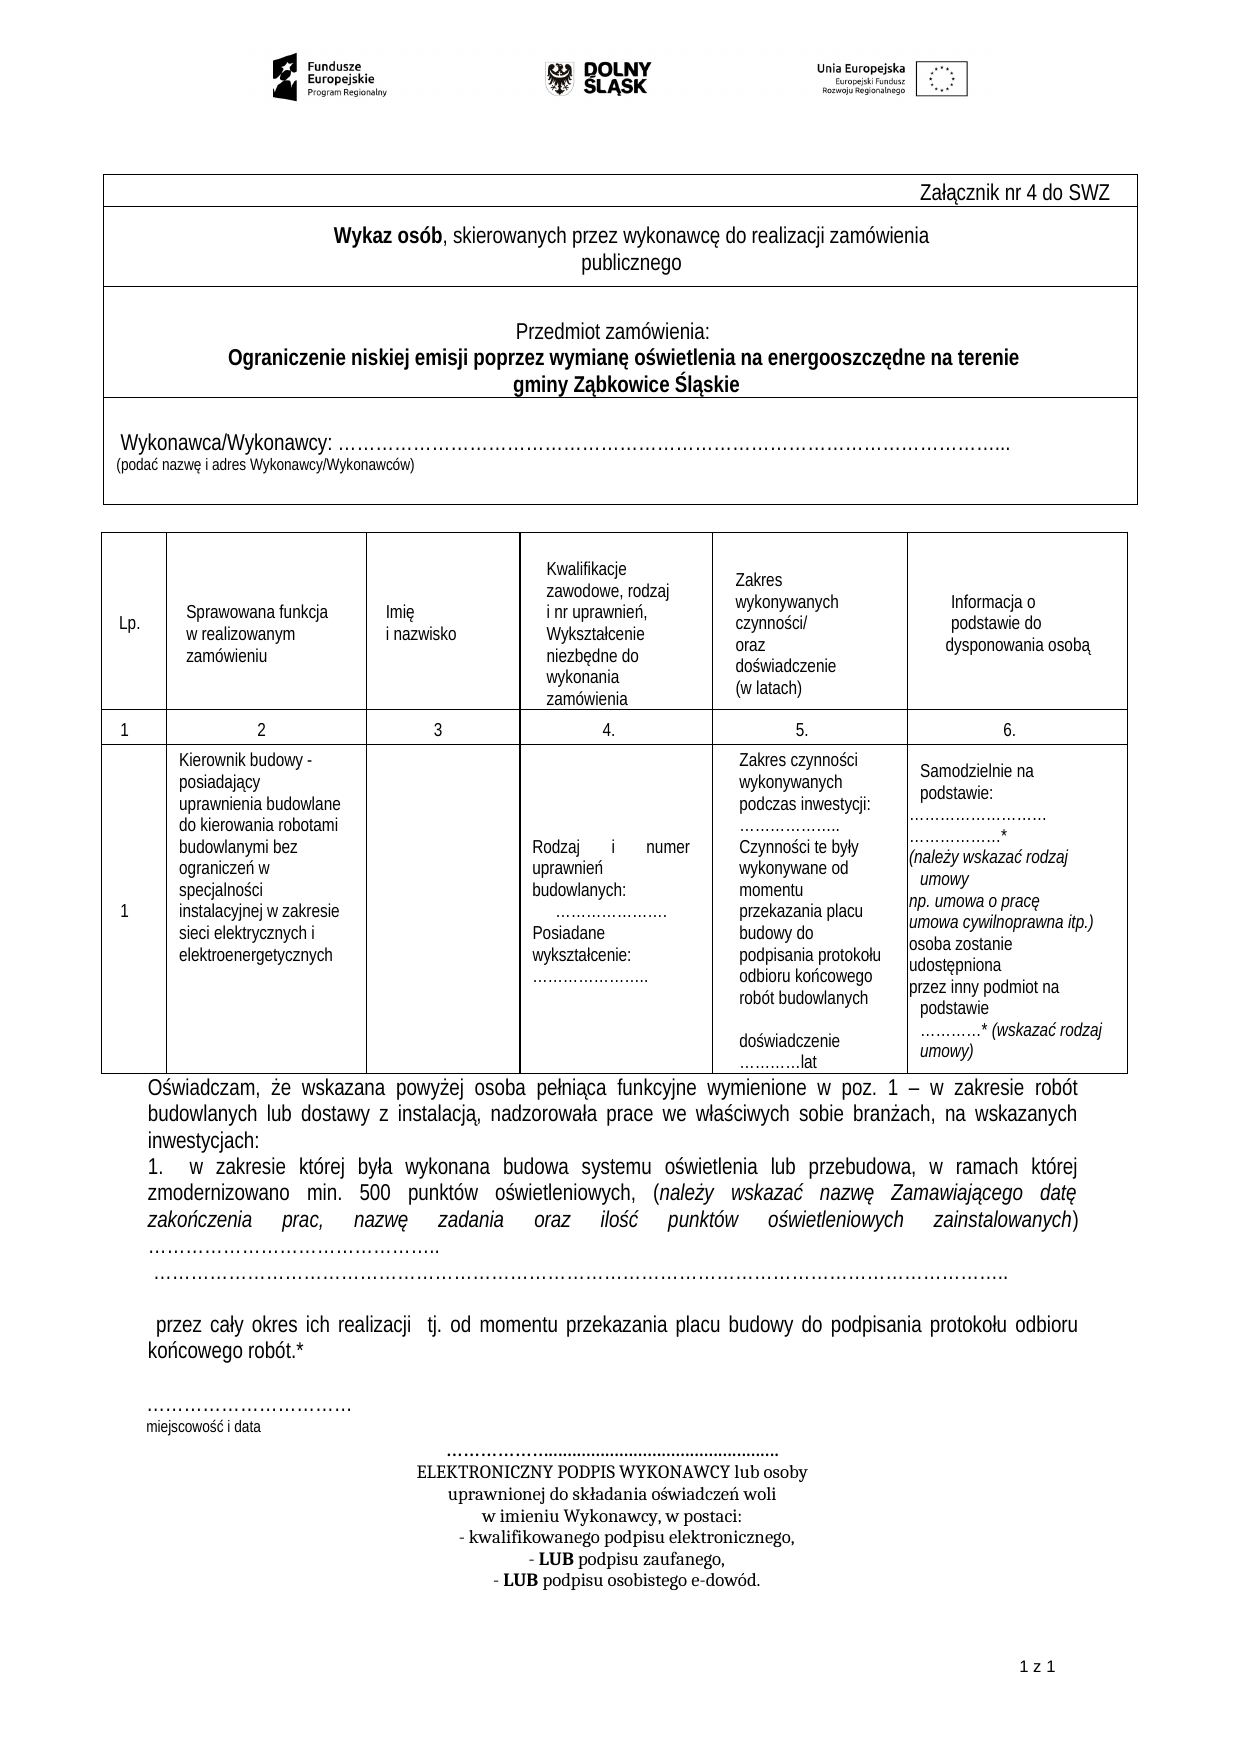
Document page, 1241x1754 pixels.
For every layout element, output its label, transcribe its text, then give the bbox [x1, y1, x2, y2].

picture [226, 34, 1015, 120]
text Oświadczam, że wskazana powyżej osoba pełniąca funkcyjne wymienione w poz. 1 – w zakresie robót budowlanych lub dostawy z instalacją, nadzorowała prace we właściwych sobie branżach, na wskazanych inwestycjach: [148, 1074, 1079, 1153]
text w imieniu Wykonawcy, w postaci: [148, 1505, 1077, 1527]
text ………………................................................. [148, 1436, 1077, 1462]
text ……………………………………………………………………………………………………………………….. [148, 1258, 1079, 1285]
table_header Załącznik nr 4 do SWZ [104, 175, 1137, 206]
table_cell Przedmiot zamówienia: Ograniczenie niskiej emisji poprzez wymianę oświetlenia na energooszczędne na terenie gminy Ząbkowice Śląskie [104, 287, 1137, 397]
text 1. w zakresie której była wykonana budowa systemu oświetlenia lub przebudowa, w ramach której zmodernizowano min. 500 punktów oświetleniowych, (należy wskazać nazwę Zamawiającego datę zakończenia prac, nazwę zadania oraz ilość punktów oświetleniowych zainstalowanych) ……………………………………….. [148, 1153, 1079, 1258]
text …………………………… [146, 1390, 1092, 1416]
table_cell 5. [713, 710, 907, 744]
table_cell 4. [521, 710, 712, 744]
table_cell [367, 745, 519, 1073]
table_header Lp. [102, 533, 166, 709]
table_cell Samodzielnie na podstawie: ……………………… ………………* (należy wskazać rodzaj umowy np. umowa o pracę umowa cywilnoprawna itp.) osoba zostanie udostępniona przez inny podmiot na podstawie …………* (wskazać rodzaj umowy) [908, 745, 1127, 1073]
text miejscowość i data [146, 1416, 1092, 1436]
table_header Zakres wykonywanych czynności/ oraz doświadczenie (w latach) [713, 533, 907, 709]
table_cell Wykaz osób, skierowanych przez wykonawcę do realizacji zamówienia publicznego [104, 207, 1137, 286]
table_cell 1 [102, 710, 166, 744]
text uprawnionej do składania oświadczeń woli [148, 1483, 1077, 1505]
table_cell 3 [367, 710, 519, 744]
text - kwalifikowanego podpisu elektronicznego, [176, 1527, 1077, 1548]
table_header Sprawowana funkcja w realizowanym zamówieniu [167, 533, 366, 709]
text - LUB podpisu zaufanego, [176, 1548, 1077, 1570]
table_header Imię i nazwisko [367, 533, 519, 709]
table_cell Wykonawca/Wykonawcy: ……………………………………………………………………………………………... (podać nazwę i adres Wykonawcy/Wykonawców) [104, 398, 1137, 504]
table_header Informacja o podstawie do dysponowania osobą [908, 533, 1127, 709]
table_cell Kierownik budowy -posiadający uprawnienia budowlane do kierowania robotami budowlanymi bez ograniczeń w specjalności instalacyjnej w zakresie sieci elektrycznych i elektroenergetycznych [167, 745, 366, 1073]
text - LUB podpisu osobistego e-dowód. [176, 1570, 1077, 1591]
text ELEKTRONICZNY PODPIS WYKONAWCY lub osoby [148, 1462, 1077, 1483]
table_cell 1 [102, 745, 166, 1073]
table_cell 2 [167, 710, 366, 744]
text przez cały okres ich realizacji tj. od momentu przekazania placu budowy do podpisania protokołu odbioru końcowego robót.* [148, 1311, 1079, 1364]
table_cell Zakres czynności wykonywanych podczas inwestycji: ……………….. Czynności te były wykonywane od momentu przekazania placu budowy do podpisania protokołu odbioru końcowego robót budowlanych doświadczenie …………lat [713, 745, 907, 1073]
table_cell 6. [908, 710, 1127, 744]
table_cell Rodzaj i numer uprawnień budowlanych: …………………. Posiadane wykształcenie: ………………….. [521, 745, 712, 1073]
table_header Kwalifikacje zawodowe, rodzaj i nr uprawnień, Wykształcenie niezbędne do wykonania zamówienia [521, 533, 712, 709]
